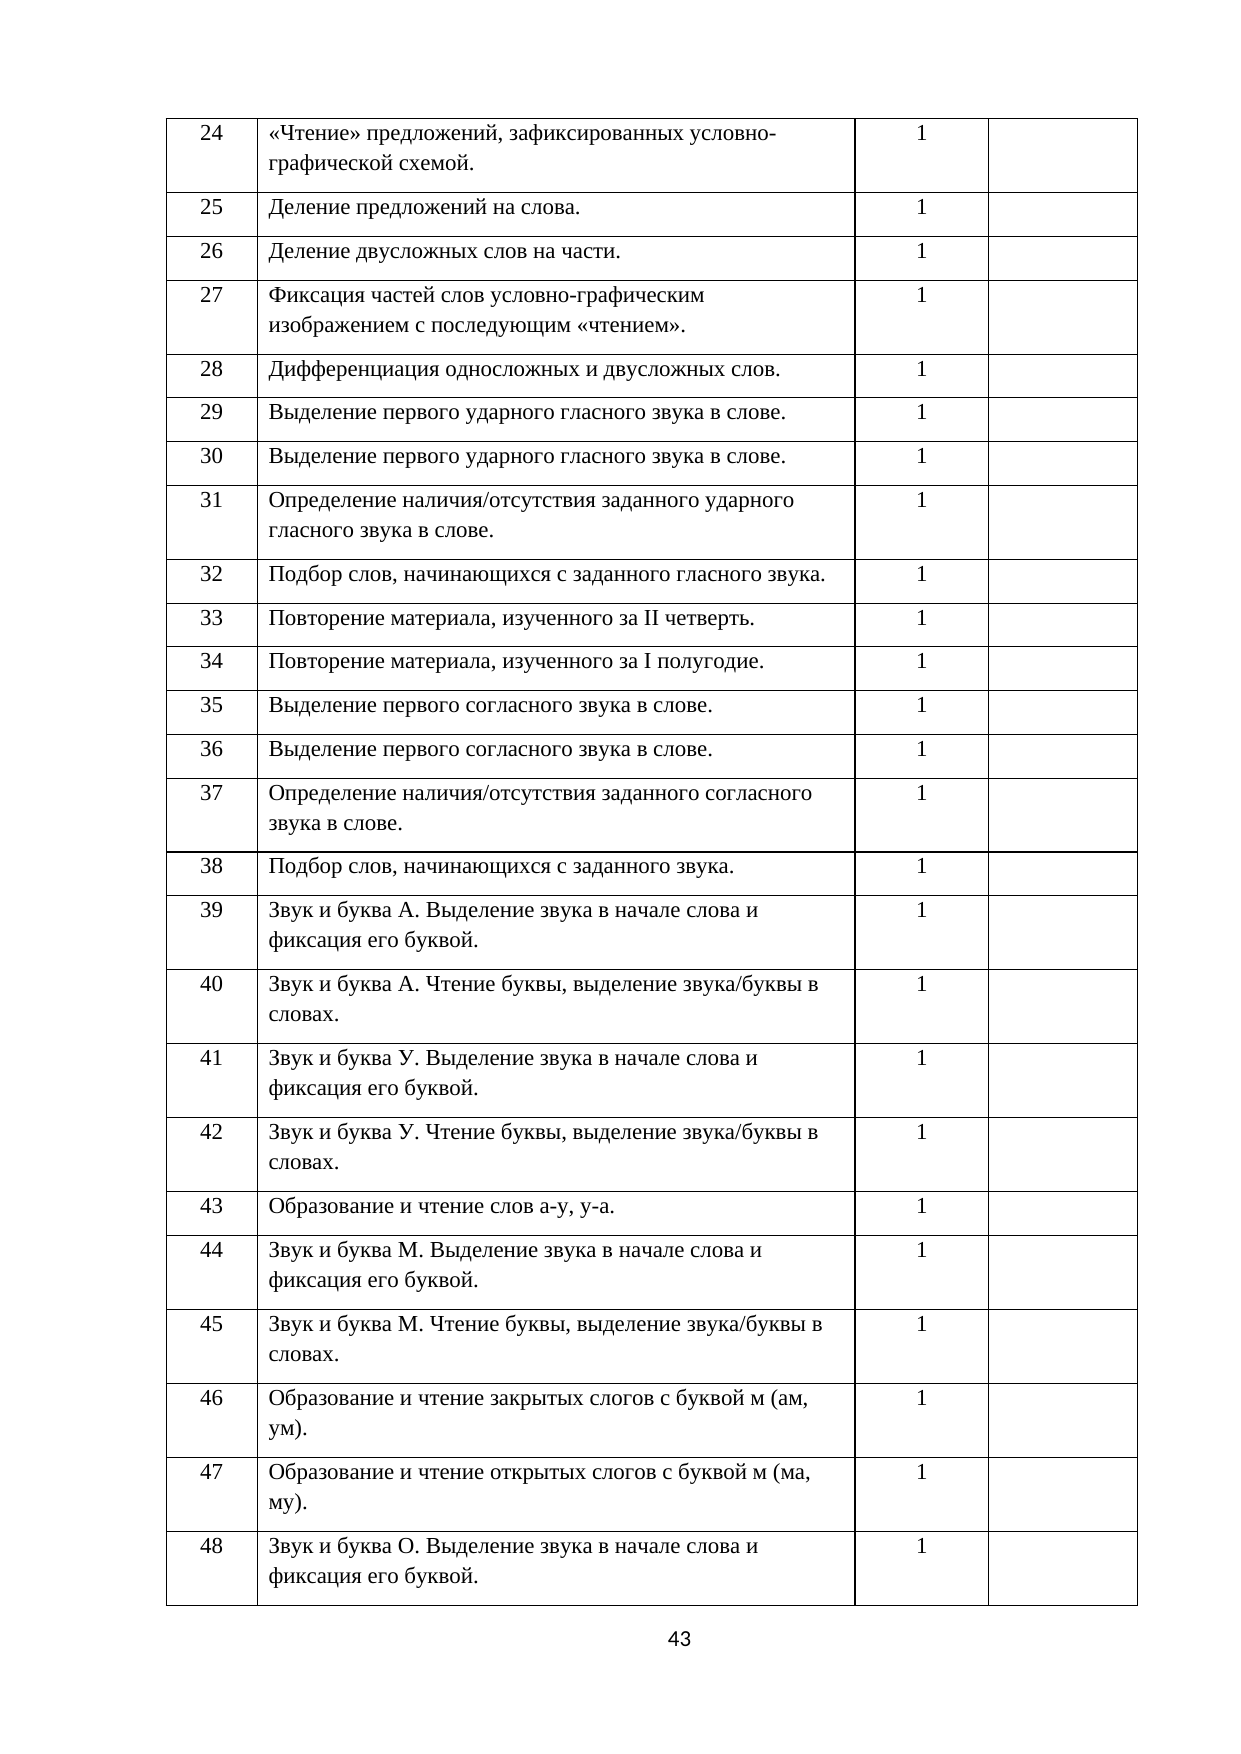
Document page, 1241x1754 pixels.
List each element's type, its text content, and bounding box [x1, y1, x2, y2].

table_cell 1 [856, 970, 988, 1043]
table_cell 1 [856, 604, 988, 646]
table_cell 1 [856, 442, 988, 485]
table_cell [989, 237, 1137, 279]
table_cell 34 [167, 647, 257, 690]
table_cell 39 [167, 896, 257, 969]
table_cell 36 [167, 735, 257, 777]
table_cell 1 [856, 1458, 988, 1531]
table_cell 26 [167, 237, 257, 279]
table_cell 37 [167, 779, 257, 851]
table_cell [989, 1118, 1137, 1191]
table_cell [989, 560, 1137, 602]
table_cell 28 [167, 355, 257, 397]
table_cell Дифференциация односложных и двусложных слов. [258, 355, 854, 397]
table_cell 47 [167, 1458, 257, 1531]
table_cell 1 [856, 779, 988, 851]
table_cell 27 [167, 281, 257, 353]
table_cell 46 [167, 1384, 257, 1457]
table_cell 25 [167, 193, 257, 236]
table_cell 1 [856, 1310, 988, 1383]
table_cell [989, 853, 1137, 895]
table_cell 41 [167, 1044, 257, 1117]
table_cell Повторение материала, изученного за I полугодие. [258, 647, 854, 690]
table_cell 38 [167, 853, 257, 895]
table_cell Подбор слов, начинающихся с заданного звука. [258, 853, 854, 895]
table_cell 45 [167, 1310, 257, 1383]
table_cell 24 [167, 119, 257, 192]
table_cell 43 [167, 1192, 257, 1235]
table_cell [989, 193, 1137, 236]
table_cell [989, 970, 1137, 1043]
table_cell [989, 735, 1137, 777]
table_cell 1 [856, 398, 988, 441]
table_cell Образование и чтение открытых слогов с буквой м (ма, му). [258, 1458, 854, 1531]
table_cell 1 [856, 237, 988, 279]
table_cell Образование и чтение слов а-у, у-а. [258, 1192, 854, 1235]
table_cell 1 [856, 647, 988, 690]
table_cell [989, 1236, 1137, 1309]
table_cell Звук и буква А. Чтение буквы, выделение звука/буквы в словах. [258, 970, 854, 1043]
table_cell 35 [167, 691, 257, 734]
table_cell [989, 355, 1137, 397]
table_cell [989, 281, 1137, 353]
table_cell [989, 647, 1137, 690]
table_cell 44 [167, 1236, 257, 1309]
table_cell 1 [856, 119, 988, 192]
table_cell [989, 691, 1137, 734]
table_cell [989, 1532, 1137, 1604]
table_cell Звук и буква М. Чтение буквы, выделение звука/буквы в словах. [258, 1310, 854, 1383]
table_cell [989, 398, 1137, 441]
table_cell Выделение первого согласного звука в слове. [258, 691, 854, 734]
table_cell Образование и чтение закрытых слогов с буквой м (ам, ум). [258, 1384, 854, 1457]
table_cell Повторение материала, изученного за II четверть. [258, 604, 854, 646]
table_cell [989, 486, 1137, 559]
table_cell [989, 1044, 1137, 1117]
table_cell Звук и буква М. Выделение звука в начале слова и фиксация его буквой. [258, 1236, 854, 1309]
table_cell Определение наличия/отсутствия заданного ударного гласного звука в слове. [258, 486, 854, 559]
table_cell 1 [856, 560, 988, 602]
table_cell 1 [856, 486, 988, 559]
table_cell [989, 896, 1137, 969]
table_cell 33 [167, 604, 257, 646]
table_cell 1 [856, 193, 988, 236]
table_cell 31 [167, 486, 257, 559]
table_cell Выделение первого ударного гласного звука в слове. [258, 398, 854, 441]
table_cell [989, 1310, 1137, 1383]
table_cell 32 [167, 560, 257, 602]
table_cell Звук и буква О. Выделение звука в начале слова и фиксация его буквой. [258, 1532, 854, 1604]
table_cell Определение наличия/отсутствия заданного согласного звука в слове. [258, 779, 854, 851]
table_cell 1 [856, 896, 988, 969]
table_cell [989, 442, 1137, 485]
table_cell 1 [856, 735, 988, 777]
table_cell Выделение первого согласного звука в слове. [258, 735, 854, 777]
table_cell 42 [167, 1118, 257, 1191]
table_cell 1 [856, 691, 988, 734]
table_cell 1 [856, 355, 988, 397]
table_cell Выделение первого ударного гласного звука в слове. [258, 442, 854, 485]
table_cell 40 [167, 970, 257, 1043]
table_cell 29 [167, 398, 257, 441]
table_cell Звук и буква У. Чтение буквы, выделение звука/буквы в словах. [258, 1118, 854, 1191]
table_cell 30 [167, 442, 257, 485]
table_cell 1 [856, 1118, 988, 1191]
table_cell [989, 119, 1137, 192]
table_cell 1 [856, 1384, 988, 1457]
table_cell Звук и буква У. Выделение звука в начале слова и фиксация его буквой. [258, 1044, 854, 1117]
table_cell «Чтение» предложений, зафиксированных условно-графической схемой. [258, 119, 854, 192]
table_cell [989, 779, 1137, 851]
table_cell 1 [856, 281, 988, 353]
table_cell 1 [856, 853, 988, 895]
table_cell [989, 604, 1137, 646]
table_cell 48 [167, 1532, 257, 1604]
table_cell [989, 1192, 1137, 1235]
table_cell Подбор слов, начинающихся с заданного гласного звука. [258, 560, 854, 602]
table_cell 1 [856, 1044, 988, 1117]
table_cell 1 [856, 1192, 988, 1235]
table_cell [989, 1384, 1137, 1457]
table_cell 1 [856, 1532, 988, 1604]
table_cell Деление предложений на слова. [258, 193, 854, 236]
table_cell Деление двусложных слов на части. [258, 237, 854, 279]
table_cell Звук и буква А. Выделение звука в начале слова и фиксация его буквой. [258, 896, 854, 969]
table_cell 1 [856, 1236, 988, 1309]
table_cell Фиксация частей слов условно-графическим изображением с последующим «чтением». [258, 281, 854, 353]
table_cell [989, 1458, 1137, 1531]
